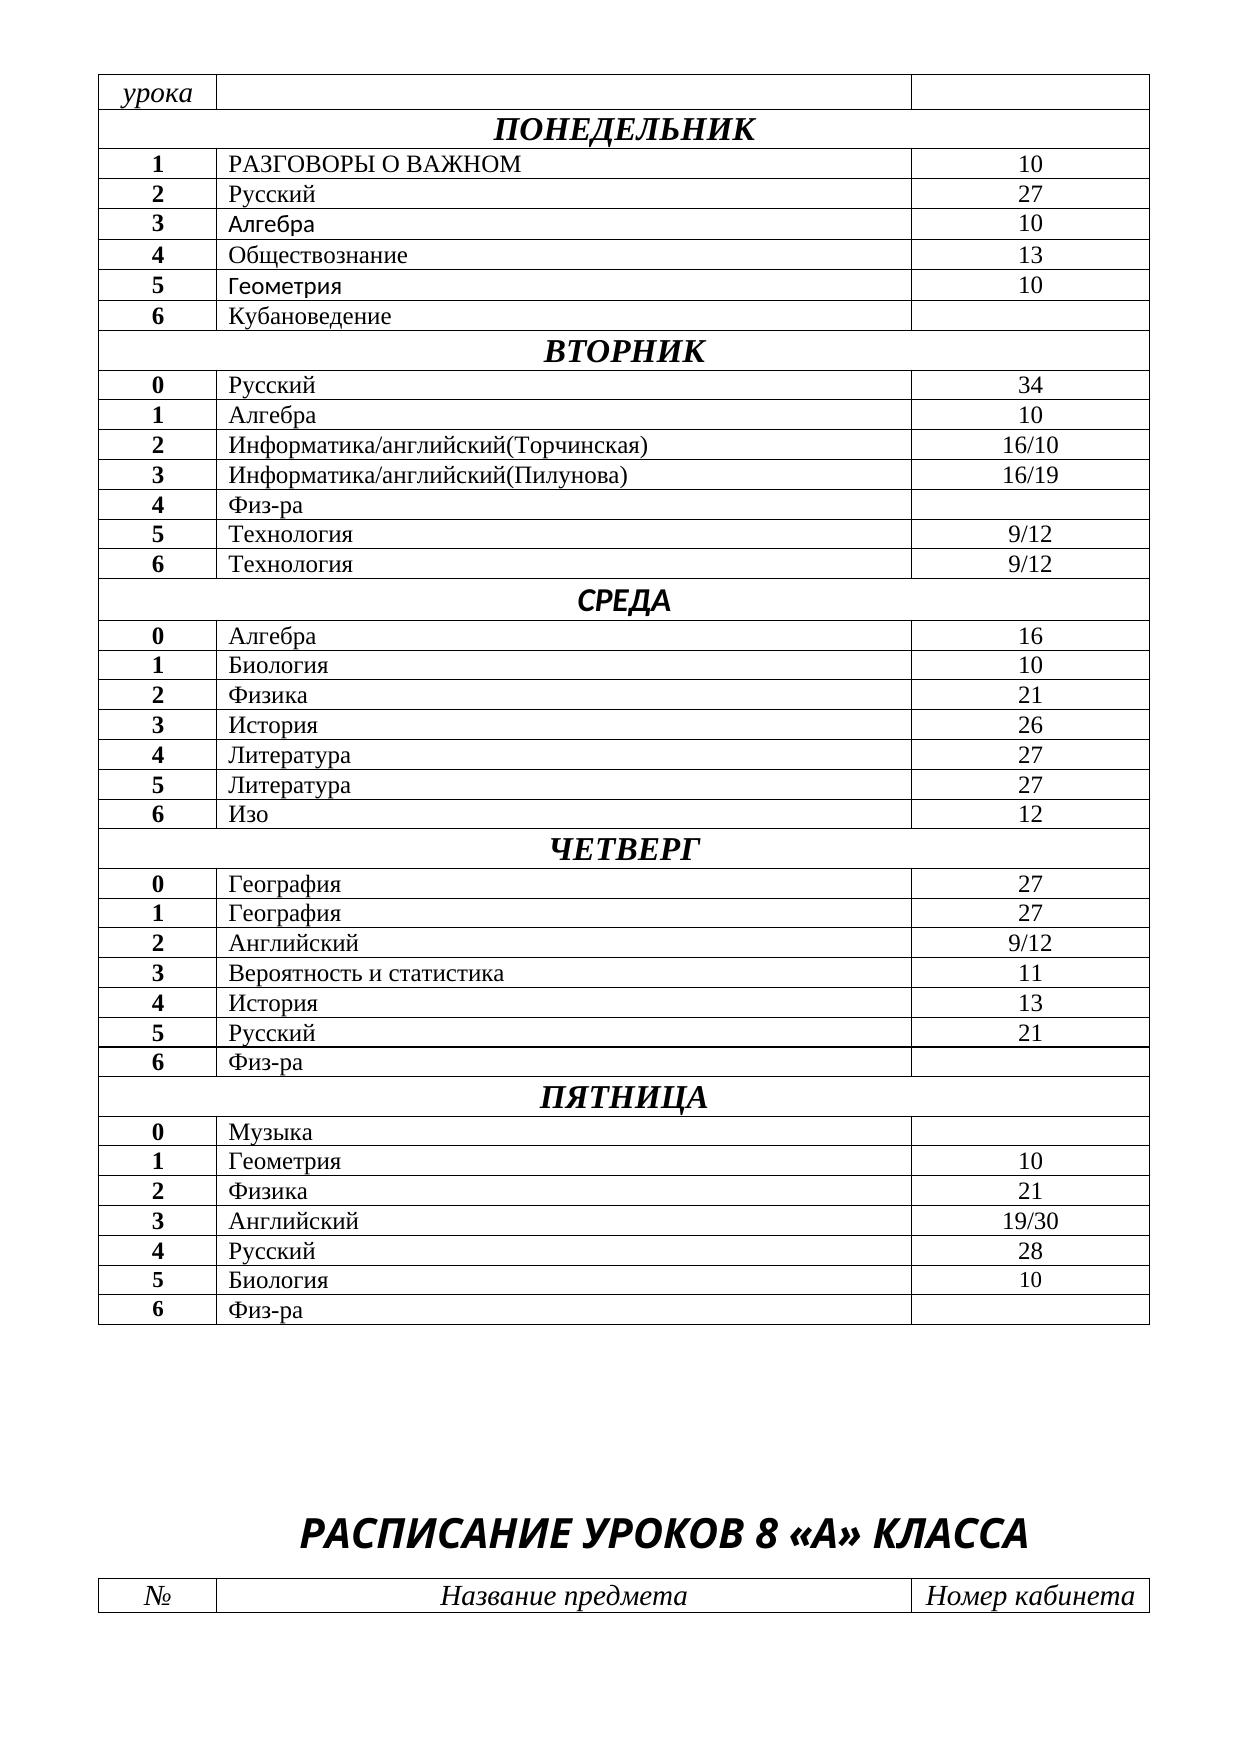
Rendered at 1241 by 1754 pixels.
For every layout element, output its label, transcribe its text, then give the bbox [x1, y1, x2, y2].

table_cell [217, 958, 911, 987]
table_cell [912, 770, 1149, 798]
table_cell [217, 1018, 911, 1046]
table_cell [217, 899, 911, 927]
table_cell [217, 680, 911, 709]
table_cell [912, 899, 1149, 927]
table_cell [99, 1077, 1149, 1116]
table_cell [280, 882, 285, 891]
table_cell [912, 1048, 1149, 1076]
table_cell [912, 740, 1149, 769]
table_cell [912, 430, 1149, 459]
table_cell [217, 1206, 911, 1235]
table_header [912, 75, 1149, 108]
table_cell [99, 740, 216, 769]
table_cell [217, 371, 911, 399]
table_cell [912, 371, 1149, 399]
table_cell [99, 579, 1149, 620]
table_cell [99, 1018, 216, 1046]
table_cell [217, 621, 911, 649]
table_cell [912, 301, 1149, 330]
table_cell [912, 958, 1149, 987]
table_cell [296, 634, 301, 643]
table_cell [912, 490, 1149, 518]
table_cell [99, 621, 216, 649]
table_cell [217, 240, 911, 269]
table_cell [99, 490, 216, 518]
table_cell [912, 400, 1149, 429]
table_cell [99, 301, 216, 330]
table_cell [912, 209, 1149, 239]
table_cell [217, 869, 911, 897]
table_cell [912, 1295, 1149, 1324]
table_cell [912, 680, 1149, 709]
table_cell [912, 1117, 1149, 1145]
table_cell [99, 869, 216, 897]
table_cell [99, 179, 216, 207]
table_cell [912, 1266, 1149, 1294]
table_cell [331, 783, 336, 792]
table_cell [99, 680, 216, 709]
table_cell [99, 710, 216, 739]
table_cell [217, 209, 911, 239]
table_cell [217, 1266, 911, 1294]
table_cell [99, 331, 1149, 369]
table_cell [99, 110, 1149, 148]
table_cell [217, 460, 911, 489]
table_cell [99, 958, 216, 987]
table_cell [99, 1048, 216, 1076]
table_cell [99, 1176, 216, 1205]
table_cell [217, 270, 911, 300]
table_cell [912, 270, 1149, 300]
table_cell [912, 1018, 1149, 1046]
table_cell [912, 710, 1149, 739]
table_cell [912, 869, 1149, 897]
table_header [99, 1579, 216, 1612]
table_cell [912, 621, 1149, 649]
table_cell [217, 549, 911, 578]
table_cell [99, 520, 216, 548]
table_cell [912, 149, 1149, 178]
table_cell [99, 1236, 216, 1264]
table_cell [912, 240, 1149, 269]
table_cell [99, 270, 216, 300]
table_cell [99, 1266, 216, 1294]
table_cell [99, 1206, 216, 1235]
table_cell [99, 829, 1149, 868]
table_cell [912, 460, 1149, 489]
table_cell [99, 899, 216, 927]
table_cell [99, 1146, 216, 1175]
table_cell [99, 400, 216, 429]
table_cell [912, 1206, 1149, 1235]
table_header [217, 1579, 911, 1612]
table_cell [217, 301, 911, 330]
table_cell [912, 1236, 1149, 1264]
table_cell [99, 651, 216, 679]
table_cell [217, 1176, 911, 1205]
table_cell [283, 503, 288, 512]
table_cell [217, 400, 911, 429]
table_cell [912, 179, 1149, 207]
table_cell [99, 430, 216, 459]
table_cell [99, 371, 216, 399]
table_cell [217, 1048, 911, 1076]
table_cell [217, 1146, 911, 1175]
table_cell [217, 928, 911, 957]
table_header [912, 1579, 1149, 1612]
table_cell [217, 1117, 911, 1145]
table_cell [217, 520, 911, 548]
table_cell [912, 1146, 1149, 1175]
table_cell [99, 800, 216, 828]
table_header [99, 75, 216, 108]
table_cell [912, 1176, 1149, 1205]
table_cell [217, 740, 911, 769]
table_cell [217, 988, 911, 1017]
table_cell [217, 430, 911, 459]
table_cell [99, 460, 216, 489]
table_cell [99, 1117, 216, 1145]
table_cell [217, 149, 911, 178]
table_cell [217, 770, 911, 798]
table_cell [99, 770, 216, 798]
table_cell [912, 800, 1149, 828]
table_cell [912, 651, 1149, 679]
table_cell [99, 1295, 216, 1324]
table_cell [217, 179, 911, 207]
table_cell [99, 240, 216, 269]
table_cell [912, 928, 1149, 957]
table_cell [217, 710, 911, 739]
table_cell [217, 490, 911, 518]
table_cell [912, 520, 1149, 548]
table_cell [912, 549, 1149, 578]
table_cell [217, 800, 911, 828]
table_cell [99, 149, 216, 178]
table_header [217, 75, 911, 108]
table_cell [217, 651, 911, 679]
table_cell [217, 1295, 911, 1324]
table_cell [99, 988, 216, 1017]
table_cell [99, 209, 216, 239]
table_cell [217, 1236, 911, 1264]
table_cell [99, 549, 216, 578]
text РАСПИСАНИЕ УРОКОВ 8 «А» КЛАССА [177, 1504, 1152, 1561]
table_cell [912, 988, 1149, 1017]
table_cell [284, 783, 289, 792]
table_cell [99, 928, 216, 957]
